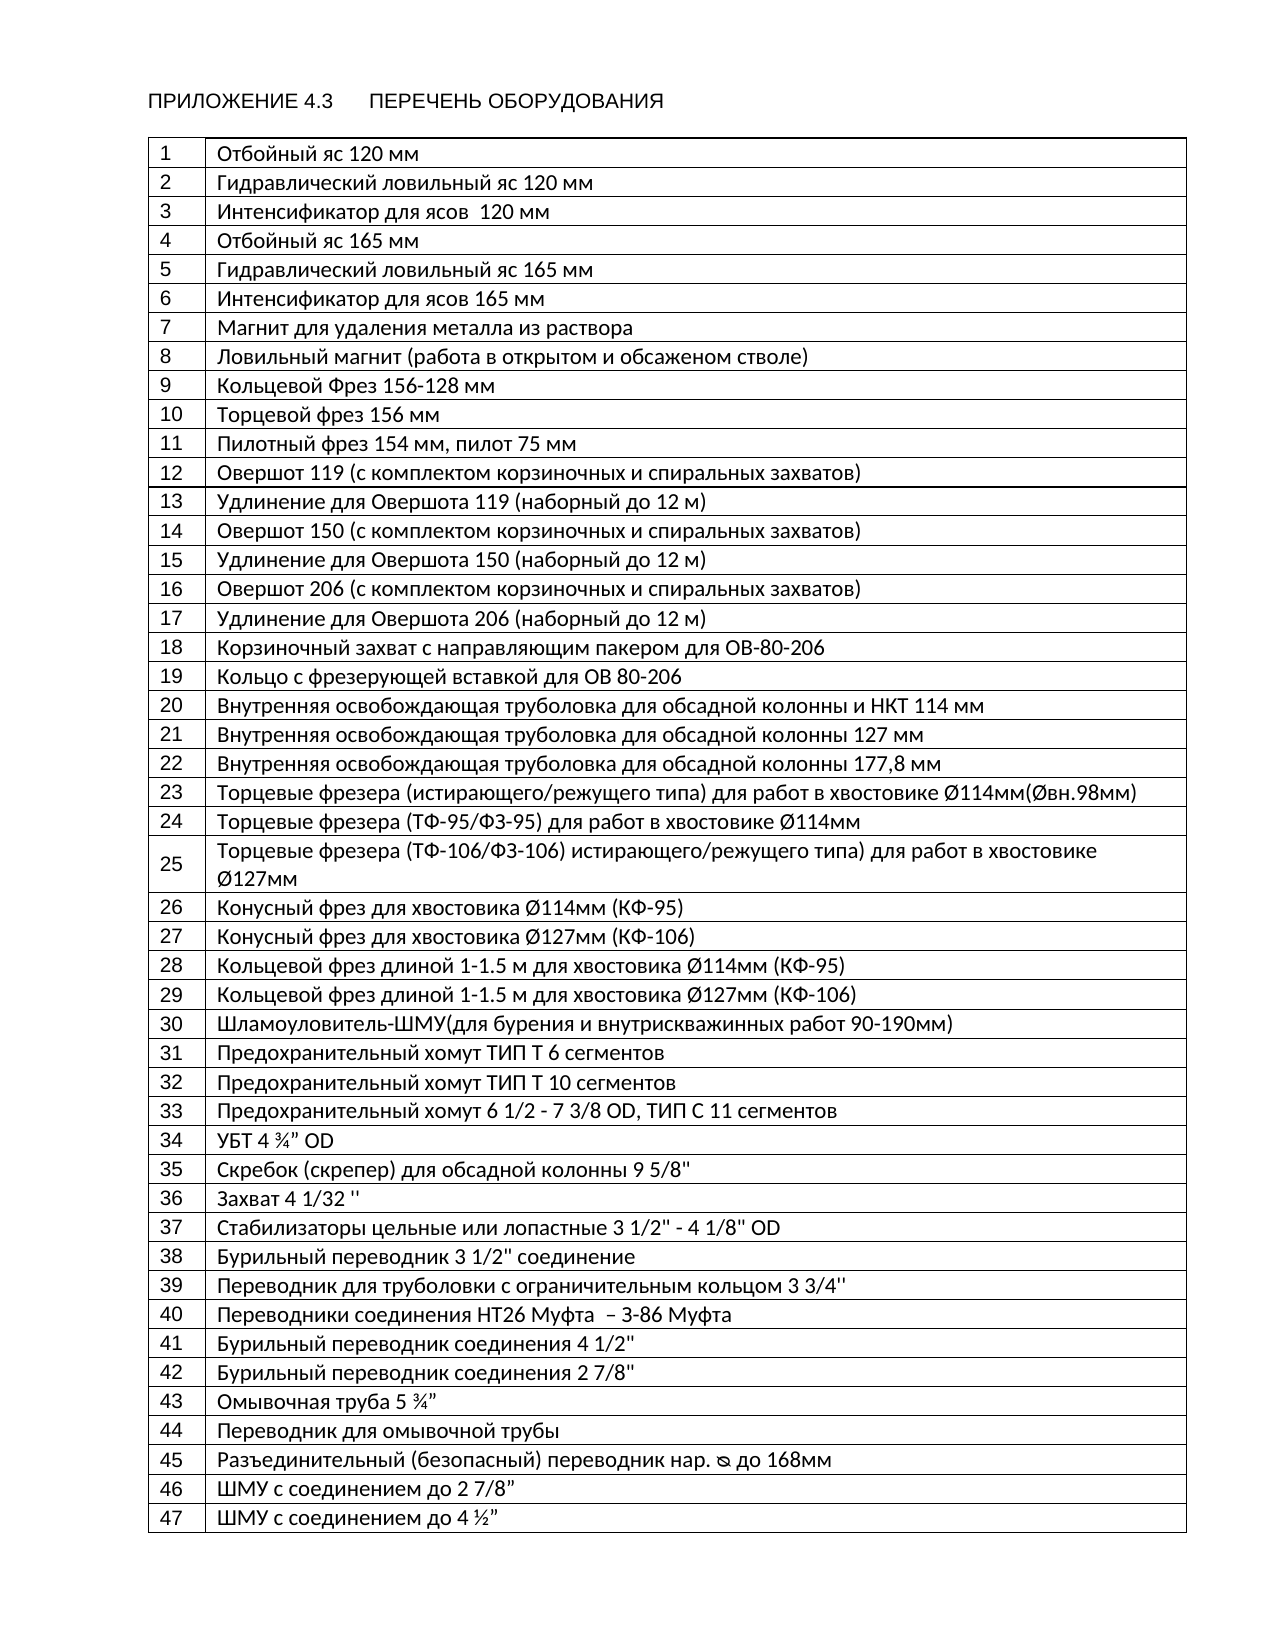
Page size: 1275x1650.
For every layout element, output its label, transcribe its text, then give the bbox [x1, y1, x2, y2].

table_cell 37 [149, 1213, 205, 1241]
table_cell 28 [149, 951, 205, 979]
table_cell Внутренняя освобождающая труболовка для обсадной колонны 127 мм [206, 720, 1186, 748]
table_cell Кольцевой Фрез 156-128 мм [206, 371, 1186, 399]
table_cell 47 [149, 1504, 205, 1532]
table_cell 32 [149, 1068, 205, 1096]
table_cell Омывочная труба 5 ¾” [206, 1387, 1186, 1415]
table_cell 22 [149, 749, 205, 777]
table_cell Гидравлический ловильный яс 165 мм [206, 255, 1186, 283]
table_cell 36 [149, 1184, 205, 1212]
table_cell 27 [149, 922, 205, 950]
table_cell Конусный фрез для хвостовика Ø114мм (КФ-95) [206, 893, 1186, 921]
table_cell 25 [149, 836, 205, 892]
table_cell 13 [149, 488, 205, 515]
table_cell Бурильный переводник 3 1/2" соединение [206, 1242, 1186, 1270]
table_cell 11 [149, 429, 205, 457]
table_cell 24 [149, 807, 205, 835]
table_cell 7 [149, 313, 205, 341]
table_cell Шламоуловитель-ШМУ(для бурения и внутрискважинных работ 90-190мм) [206, 1010, 1186, 1037]
table_cell УБТ 4 ¾” OD [206, 1126, 1186, 1154]
table_cell Торцевой фрез 156 мм [206, 400, 1186, 428]
table_cell 40 [149, 1300, 205, 1328]
table_cell 26 [149, 893, 205, 921]
table_cell 33 [149, 1097, 205, 1125]
table_cell 21 [149, 720, 205, 748]
table_cell Предохранительный хомут ТИП Т 10 сегментов [206, 1068, 1186, 1096]
table_cell 35 [149, 1155, 205, 1183]
table_cell Переводник для омывочной трубы [206, 1416, 1186, 1444]
table_cell 15 [149, 546, 205, 573]
table_cell 4 [149, 226, 205, 254]
table_cell Предохранительный хомут 6 1/2 - 7 3/8 OD, ТИП C 11 сегментов [206, 1097, 1186, 1125]
table_cell 41 [149, 1329, 205, 1357]
table_cell Ловильный магнит (работа в открытом и обсаженом стволе) [206, 342, 1186, 370]
table_cell Разъединительный (безопасный) переводник нар. ᴓ до 168мм [206, 1445, 1186, 1473]
table_cell 45 [149, 1445, 205, 1473]
table_cell Внутренняя освобождающая труболовка для обсадной колонны 177,8 мм [206, 749, 1186, 777]
table_cell Овершот 119 (с комплектом корзиночных и спиральных захватов) [206, 458, 1186, 486]
table_cell 46 [149, 1475, 205, 1502]
table_cell 31 [149, 1039, 205, 1067]
table_cell 14 [149, 516, 205, 544]
table_cell Торцевые фрезера (ТФ-95/ФЗ-95) для работ в хвостовике Ø114мм [206, 807, 1186, 835]
table_cell Отбойный яс 165 мм [206, 226, 1186, 254]
table_cell 23 [149, 778, 205, 806]
table_cell 6 [149, 284, 205, 312]
table_cell 43 [149, 1387, 205, 1415]
table_cell Предохранительный хомут ТИП Т 6 сегментов [206, 1039, 1186, 1067]
text ПРИЛОЖЕНИЕ 4.3 ПЕРЕЧЕНЬ ОБОРУДОВАНИЯ [148, 89, 1186, 113]
table_cell Овершот 206 (с комплектом корзиночных и спиральных захватов) [206, 575, 1186, 603]
table_cell 18 [149, 633, 205, 661]
table_cell 39 [149, 1271, 205, 1299]
table_cell Магнит для удаления металла из раствора [206, 313, 1186, 341]
table_cell 16 [149, 575, 205, 603]
table_cell Бурильный переводник соединения 2 7/8" [206, 1358, 1186, 1386]
table_cell Торцевые фрезера (истирающего/режущего типа) для работ в хвостовике Ø114мм(Øвн.98мм) [206, 778, 1186, 806]
table_cell Интенсификатор для ясов 165 мм [206, 284, 1186, 312]
table_cell Переводник для труболовки с ограничительным кольцом 3 3/4'' [206, 1271, 1186, 1299]
table_cell Внутренняя освобождающая труболовка для обсадной колонны и НКТ 114 мм [206, 691, 1186, 719]
table_cell 8 [149, 342, 205, 370]
table_cell Бурильный переводник соединения 4 1/2" [206, 1329, 1186, 1357]
table_cell 3 [149, 197, 205, 225]
table_cell Конусный фрез для хвостовика Ø127мм (КФ-106) [206, 922, 1186, 950]
table_header 1 [149, 138, 205, 167]
table_cell Кольцо с фрезерующей вставкой для ОВ 80-206 [206, 662, 1186, 690]
table_cell Гидравлический ловильный яс 120 мм [206, 168, 1186, 196]
table_cell 17 [149, 604, 205, 632]
table_cell Захват 4 1/32 '' [206, 1184, 1186, 1212]
table_cell Пилотный фрез 154 мм, пилот 75 мм [206, 429, 1186, 457]
table_cell Кольцевой фрез длиной 1-1.5 м для хвостовика Ø114мм (КФ-95) [206, 951, 1186, 979]
table_cell Овершот 150 (с комплектом корзиночных и спиральных захватов) [206, 516, 1186, 544]
table_cell 42 [149, 1358, 205, 1386]
table_cell Удлинение для Овершота 150 (наборный до 12 м) [206, 546, 1186, 573]
table_header Отбойный яс 120 мм [206, 139, 1186, 167]
table_cell Кольцевой фрез длиной 1-1.5 м для хвостовика Ø127мм (КФ-106) [206, 980, 1186, 1008]
table_cell Удлинение для Овершота 119 (наборный до 12 м) [206, 488, 1186, 515]
table_cell 29 [149, 980, 205, 1008]
table_cell 19 [149, 662, 205, 690]
table_cell 38 [149, 1242, 205, 1270]
table_cell Стабилизаторы цельные или лопастные 3 1/2" - 4 1/8" OD [206, 1213, 1186, 1241]
table_cell Торцевые фрезера (ТФ-106/ФЗ-106) истирающего/режущего типа) для работ в хвостовике Ø127мм [206, 836, 1186, 892]
table_cell Переводники соединения НТ26 Муфта – З-86 Муфта [206, 1300, 1186, 1328]
table_cell Интенсификатор для ясов 120 мм [206, 197, 1186, 225]
table_cell 20 [149, 691, 205, 719]
table_cell ШМУ с соединением до 4 ½” [206, 1504, 1186, 1532]
table_cell Скребок (скрепер) для обсадной колонны 9 5/8" [206, 1155, 1186, 1183]
table_cell ШМУ с соединением до 2 7/8” [206, 1475, 1186, 1502]
table_cell Корзиночный захват с направляющим пакером для ОВ-80-206 [206, 633, 1186, 661]
table_cell 9 [149, 371, 205, 399]
table_cell Удлинение для Овершота 206 (наборный до 12 м) [206, 604, 1186, 632]
table_cell 30 [149, 1010, 205, 1037]
table_cell 44 [149, 1416, 205, 1444]
table_cell 10 [149, 400, 205, 428]
table_cell 34 [149, 1126, 205, 1154]
table_cell 5 [149, 255, 205, 283]
table_cell 2 [149, 168, 205, 196]
table_cell 12 [149, 458, 205, 486]
